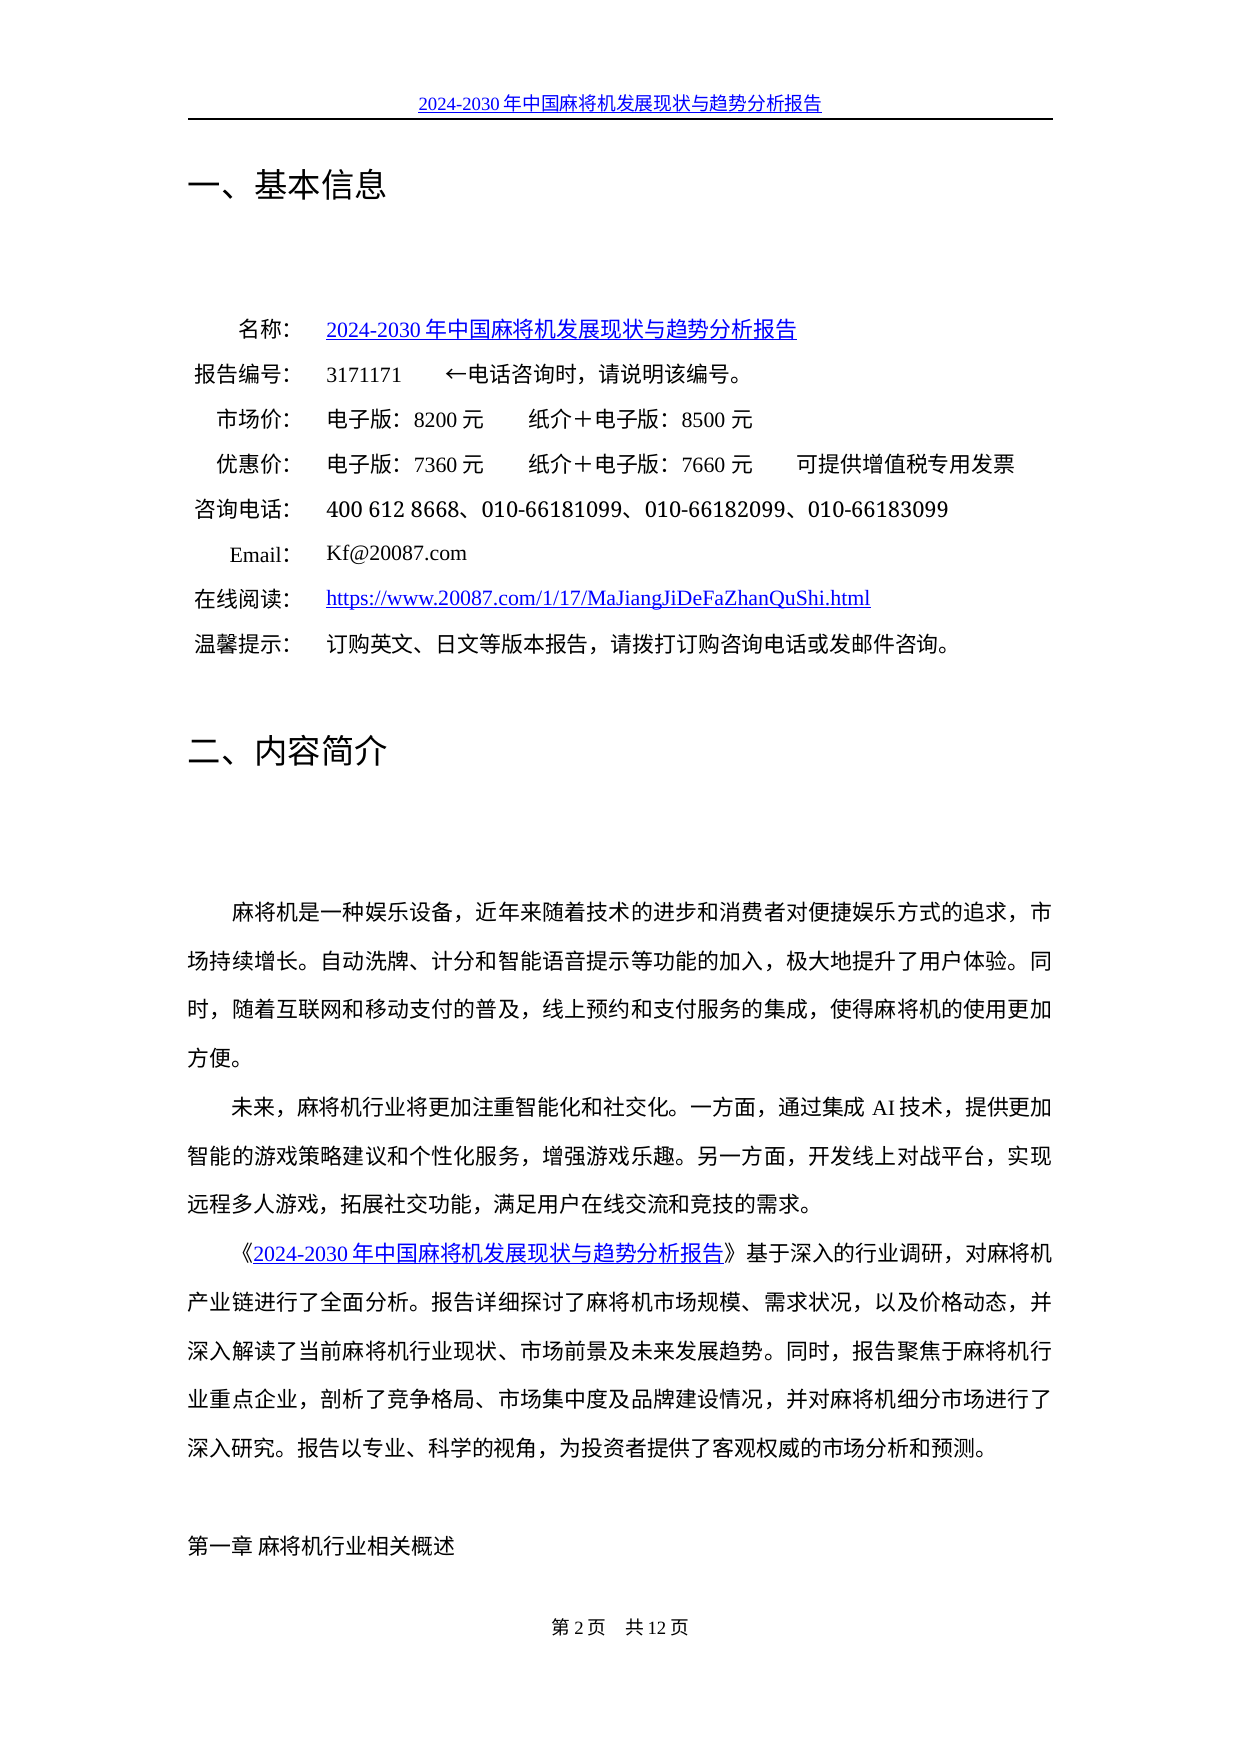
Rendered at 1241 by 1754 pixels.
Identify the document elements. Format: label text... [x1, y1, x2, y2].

table_cell 报告编号： [167, 357, 315, 402]
table_cell Kf@20087.com [315, 537, 1073, 582]
title 二、内容简介 [187, 717, 1053, 782]
table_cell 咨询电话： [167, 492, 315, 537]
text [187, 894, 1053, 1561]
table_cell 温馨提示： [167, 627, 315, 672]
table_cell 在线阅读： [167, 582, 315, 627]
table_cell 电子版：7360 元 纸介＋电子版：7660 元 可提供增值税专用发票 [315, 447, 1073, 492]
table_cell 市场价： [167, 402, 315, 447]
table_cell 400 612 8668、010-66181099、010-66182099、010-66183099 [315, 492, 1073, 537]
table_header 名称： [167, 312, 315, 357]
title 一、基本信息 [187, 150, 1053, 215]
table_cell Email： [167, 537, 315, 582]
table_cell 优惠价： [167, 447, 315, 492]
table_cell 订购英文、日文等版本报告，请拨打订购咨询电话或发邮件咨询。 [315, 627, 1073, 672]
table_cell 3171171 ←电话咨询时，请说明该编号。 [315, 357, 1073, 402]
table_header 2024-2030年中国麻将机发展现状与趋势分析报告 [315, 312, 1073, 357]
table_cell 电子版：8200 元 纸介＋电子版：8500 元 [315, 402, 1073, 447]
table_cell [315, 582, 1073, 627]
